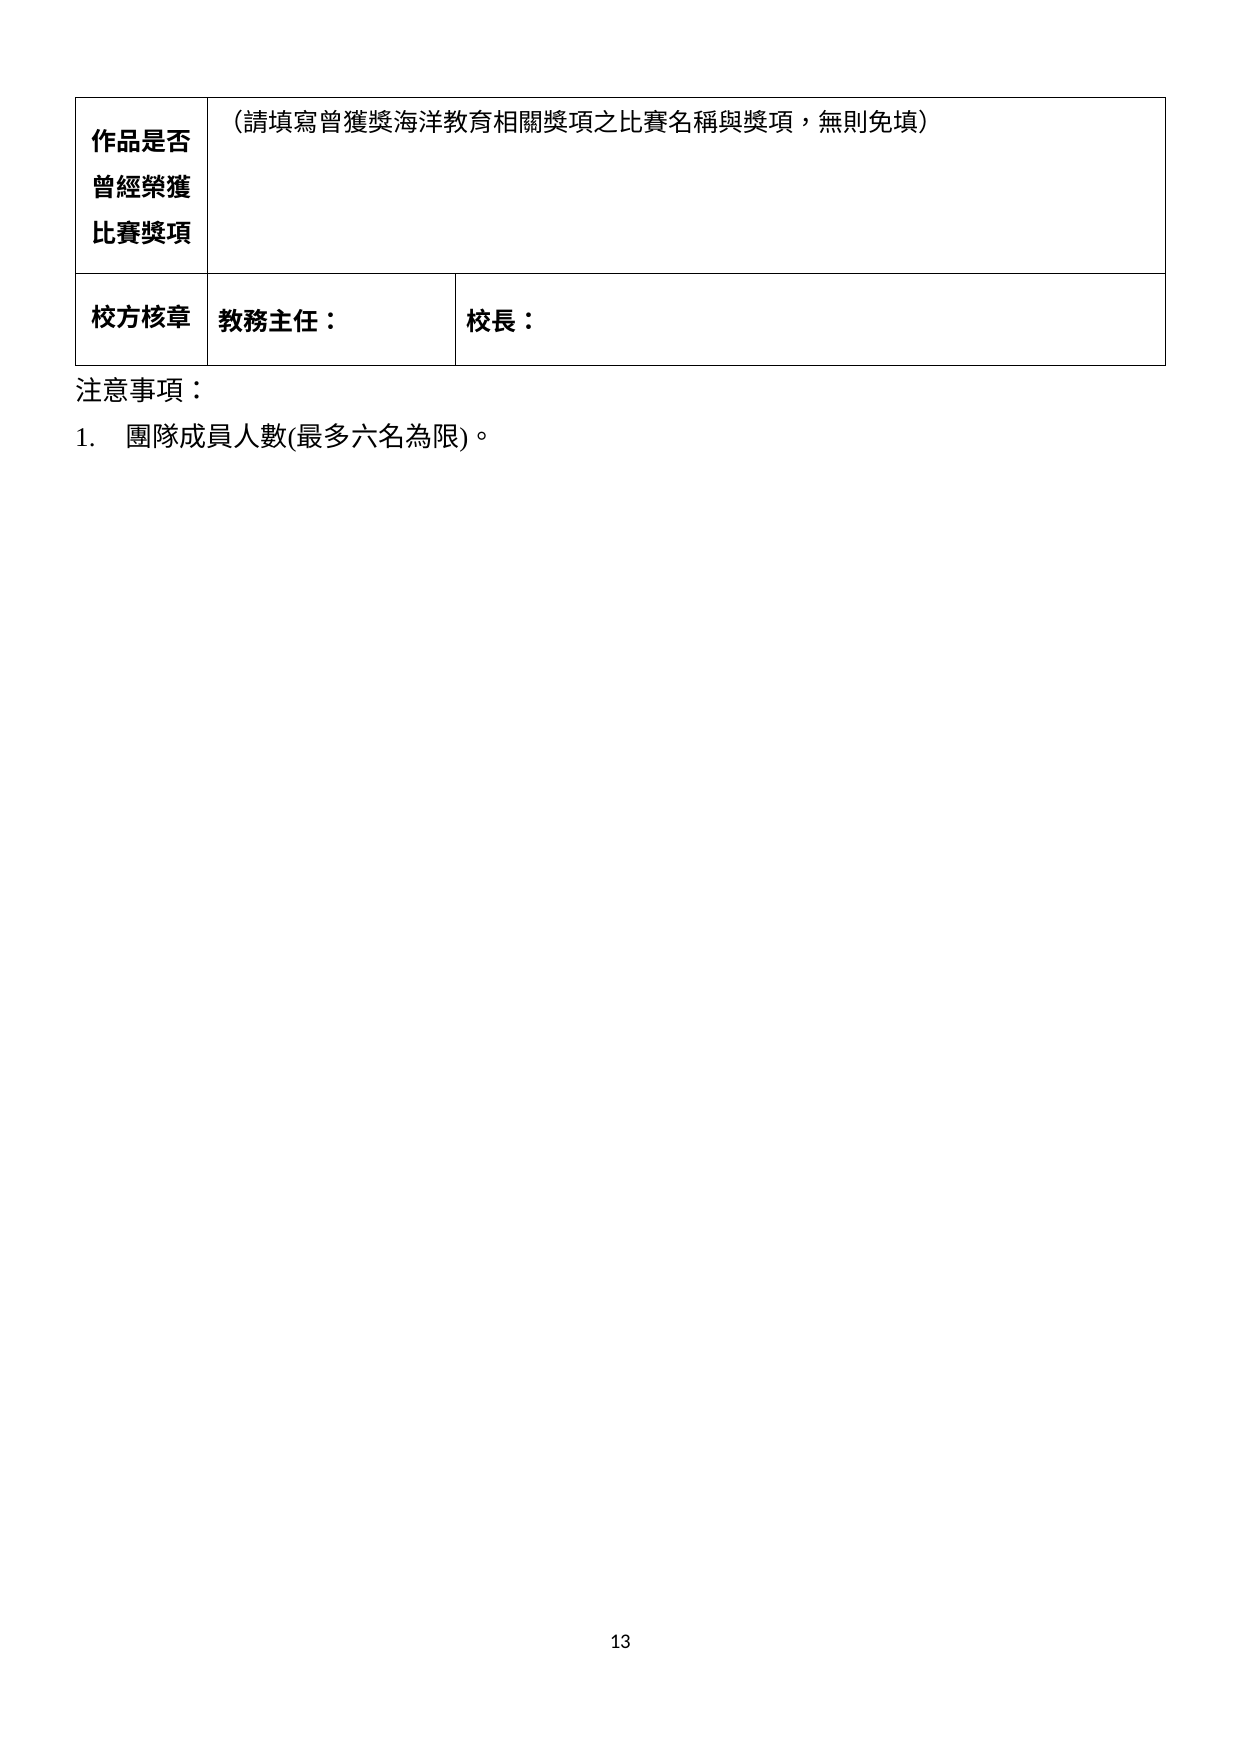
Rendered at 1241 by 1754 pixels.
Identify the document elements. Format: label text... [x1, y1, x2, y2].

table_cell 校方核章 [76, 274, 207, 364]
table_cell 校長： [456, 274, 1165, 364]
table_cell 教務主任： [208, 274, 455, 364]
table_cell 作品是否曾經榮獲比賽獎項 [76, 98, 207, 273]
text 注意事項： [75, 366, 1165, 411]
table_cell （請填寫曾獲獎海洋教育相關獎項之比賽名稱與獎項，無則免填） [208, 98, 1165, 273]
list 團隊成員人數(最多六名為限)。 [75, 411, 1165, 457]
